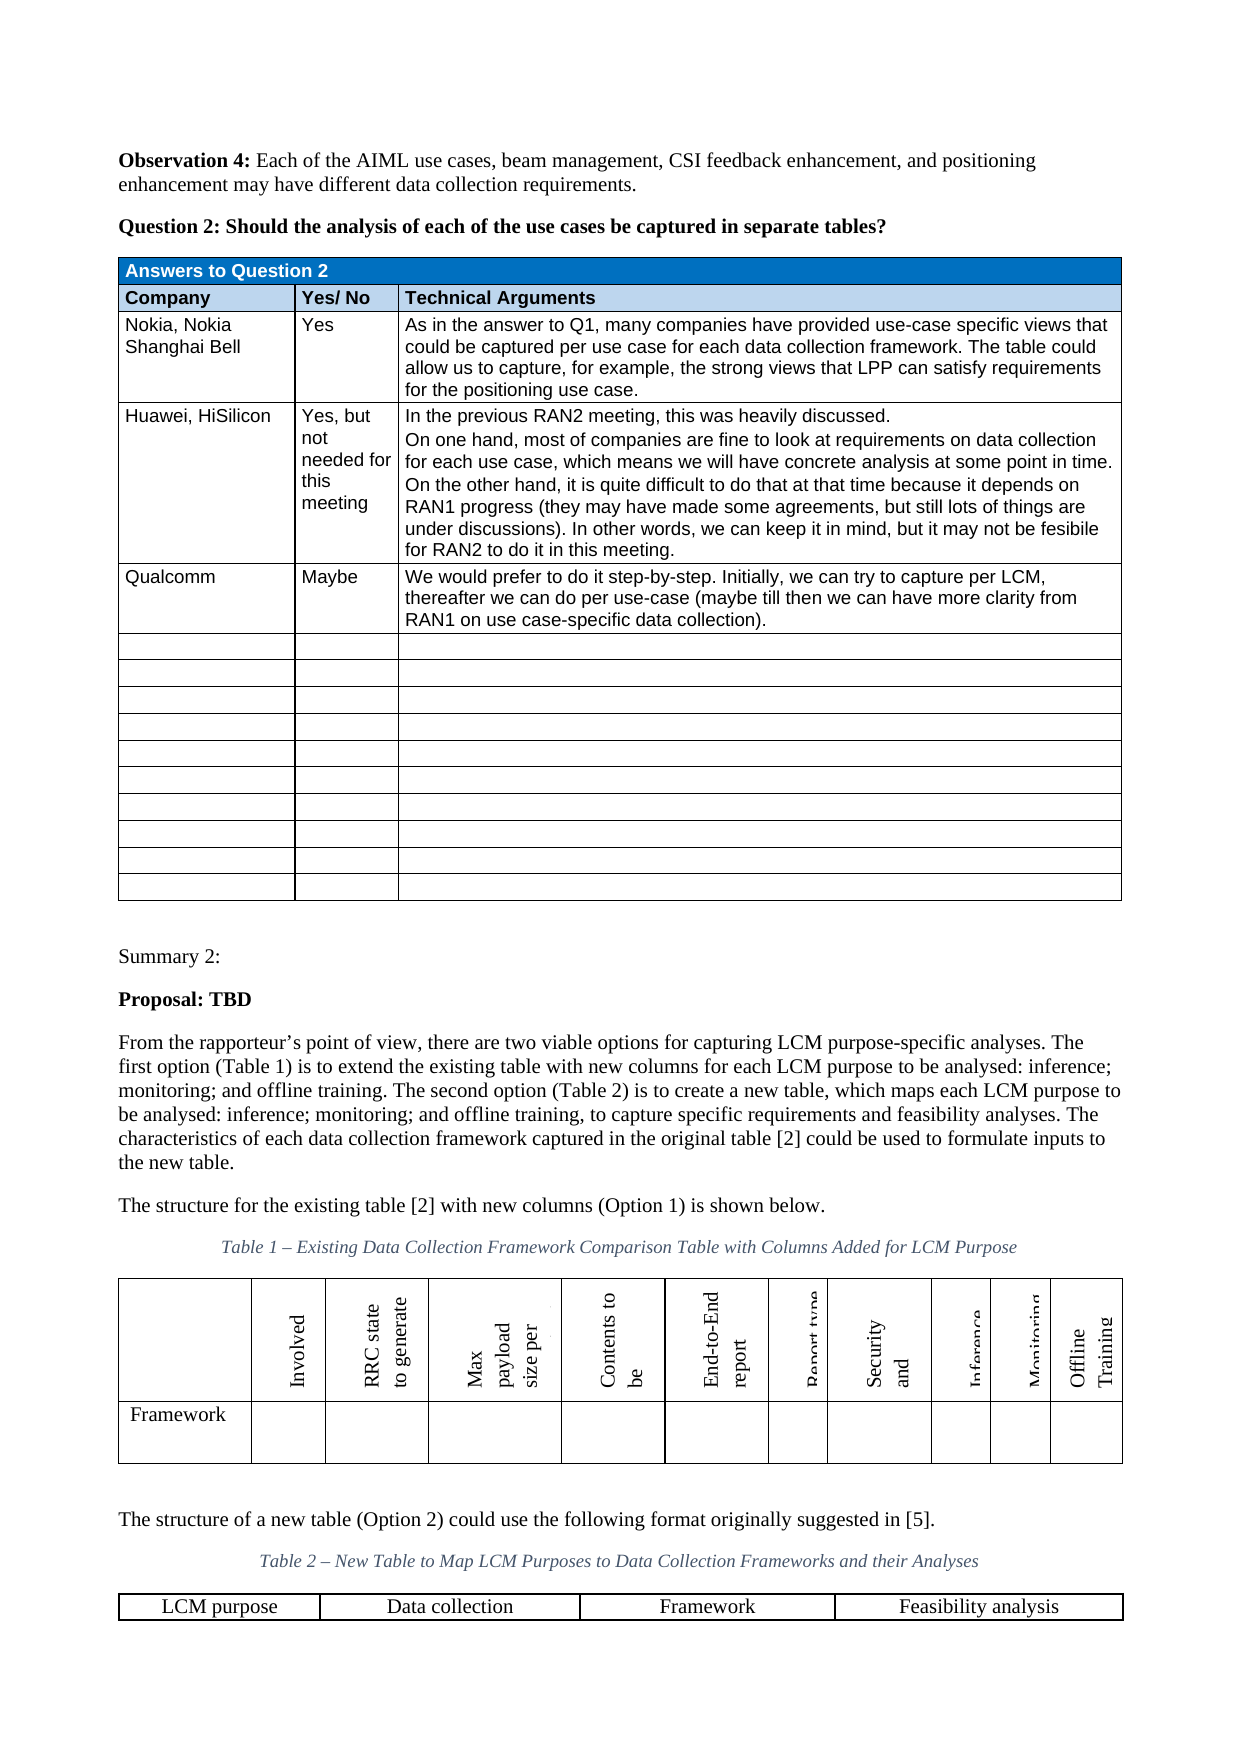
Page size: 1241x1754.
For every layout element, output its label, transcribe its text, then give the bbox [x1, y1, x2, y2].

table_cell [399, 848, 1121, 873]
table_header LCM purpose [120, 1595, 319, 1618]
text Proposal: TBD [118, 987, 1122, 1011]
table_cell [769, 1402, 827, 1463]
table_cell [296, 660, 398, 686]
table_cell [296, 687, 398, 713]
table_header [119, 1279, 251, 1401]
table_header Answers to Question 2 [119, 258, 1121, 284]
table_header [836, 1595, 1122, 1618]
table_header End-to-End report latency** [666, 1279, 768, 1401]
table_cell [296, 848, 398, 873]
table_cell [399, 687, 1121, 713]
table_cell [119, 767, 294, 793]
table_cell [399, 634, 1121, 659]
table_cell [991, 1402, 1050, 1463]
table_cell [119, 821, 294, 847]
table_cell [828, 1402, 931, 1463]
table_cell [296, 634, 398, 659]
table_header Report type [769, 1279, 827, 1401]
table_header Offline Training [1051, 1279, 1122, 1401]
table_cell [429, 1402, 561, 1463]
table_cell We would prefer to do it step-by-step. Initially, we can try to capture per LCM, thereafter we can do per use-case (maybe till then we can have more clarity from RAN1 on use case-specific data collection). [399, 564, 1121, 632]
table_header Monitoring [991, 1279, 1050, 1401]
table_cell In the previous RAN2 meeting, this was heavily discussed. On one hand, most of companies are fine to look at requirements on data collection for each use case, which means we will have concrete analysis at some point in time. On the other hand, it is quite difficult to do that at that time because it depends on RAN1 progress (they may have made some agreements, but still lots of things are under discussions). In other words, we can keep it in mind, but it may not be fesibile for RAN2 to do it in this meeting. [399, 403, 1121, 562]
table_cell [119, 687, 294, 713]
table_header RRC state to generate data [326, 1279, 428, 1401]
table_header Inference [932, 1279, 990, 1401]
table_cell [399, 821, 1121, 847]
table_cell [119, 794, 294, 820]
table_cell [119, 741, 294, 766]
table_header Contents to be collected [562, 1279, 664, 1401]
table_cell [296, 794, 398, 820]
table_cell Maybe [296, 564, 398, 632]
text The structure of a new table (Option 2) could use the following format originally suggested in [5]. [118, 1507, 1122, 1531]
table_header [321, 1595, 579, 1618]
table_header Involved Network entity [252, 1279, 325, 1401]
table_cell [399, 660, 1121, 686]
text Table 1 – Existing Data Collection Framework Comparison Table with Columns Added for LCM Purpose [118, 1236, 1122, 1257]
table_cell Technical Arguments [399, 285, 1121, 311]
table_cell [296, 767, 398, 793]
table_header Max payload size per reporting* [429, 1279, 561, 1401]
table_cell [399, 741, 1121, 766]
text Question 2: Should the analysis of each of the use cases be captured in separate tables? [118, 214, 1122, 238]
table_cell [296, 821, 398, 847]
table_cell [296, 714, 398, 739]
table_cell [562, 1402, 664, 1463]
table_cell [119, 634, 294, 659]
table_cell [296, 741, 398, 766]
table_cell [326, 1402, 428, 1463]
table_cell Huawei, HiSilicon [119, 403, 294, 562]
table_cell Yes/ No [296, 285, 398, 311]
table_cell [119, 660, 294, 686]
table_cell Company [119, 285, 294, 311]
text Table 2 – New Table to Map LCM Purposes to Data Collection Frameworks and their Analyses [118, 1550, 1122, 1572]
table_cell [399, 794, 1121, 820]
text The structure for the existing table [2] with new columns (Option 1) is shown below. [118, 1193, 1122, 1217]
table_cell [252, 1402, 325, 1463]
table_cell [399, 714, 1121, 739]
table_cell As in the answer to Q1, many companies have provided use-case specific views that could be captured per use case for each data collection framework. The table could allow us to capture, for example, the strong views that LPP can satisfy requirements for the positioning use case. [399, 312, 1121, 402]
table_cell Nokia, Nokia Shanghai Bell [119, 312, 294, 402]
table_cell Framework [119, 1402, 251, 1463]
table_cell [119, 848, 294, 873]
table_cell [296, 874, 398, 900]
table_cell Yes [296, 312, 398, 402]
table_cell [119, 874, 294, 900]
text Observation 4: Each of the AIML use cases, beam management, CSI feedback enhancement, and positioning enhancement may have different data collection requirements. [118, 147, 1122, 196]
table_header Security and Privacy [828, 1279, 931, 1401]
text From the rapporteur’s point of view, there are two viable options for capturing LCM purpose-specific analyses. The first option (Table 1) is to extend the existing table with new columns for each LCM purpose to be analysed: inference; monitoring; and offline training. The second option (Table 2) is to create a new table, which maps each LCM purpose to be analysed: inference; monitoring; and offline training, to capture specific requirements and feasibility analyses. The characteristics of each data collection framework captured in the original table [2] could be used to formulate inputs to the new table. [118, 1029, 1122, 1174]
table_cell [932, 1402, 990, 1463]
table_cell [399, 874, 1121, 900]
table_cell [666, 1402, 768, 1463]
table_cell Qualcomm [119, 564, 294, 632]
table_cell [1051, 1402, 1122, 1463]
table_header Framework [581, 1595, 834, 1618]
table_cell Yes, but not needed for this meeting [296, 403, 398, 562]
text Summary 2: [118, 944, 1122, 968]
table_cell [399, 767, 1121, 793]
table_cell [119, 714, 294, 739]
